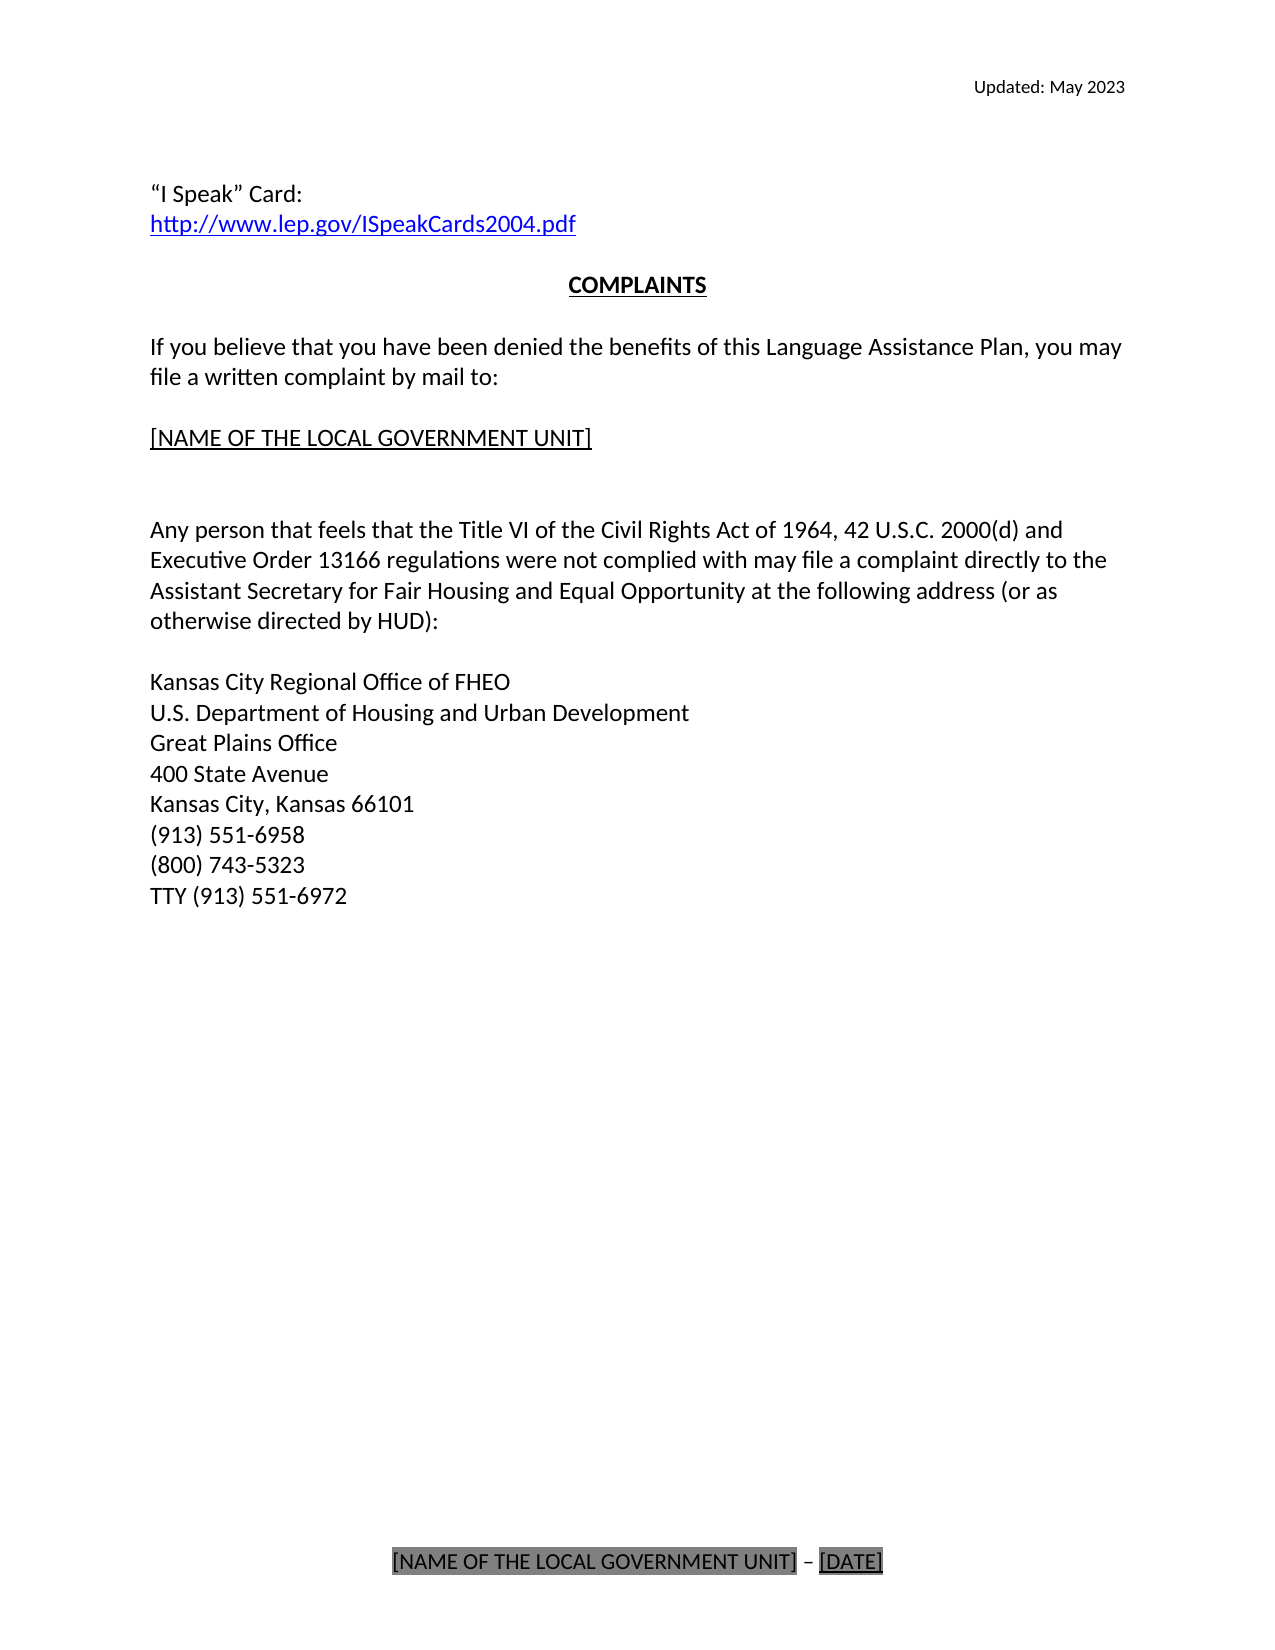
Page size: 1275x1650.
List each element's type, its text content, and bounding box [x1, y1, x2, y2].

text COMPLAINTS [150, 269, 1125, 300]
text Any person that feels that the Title VI of the Civil Rights Act of 1964, 42 U.S.C. 2000(d) and Executive Order 13166 regulations were not complied with may file a complaint directly to the Assistant Secretary for Fair Housing and Equal Opportunity at the following address (or as otherwise directed by HUD): [150, 514, 1125, 636]
text [NAME OF THE LOCAL GOVERNMENT UNIT] [150, 422, 1125, 453]
text Kansas City Regional Office of FHEO U.S. Department of Housing and Urban Development Great Plains Office 400 State Avenue Kansas City, Kansas 66101 (913) 551-6958 (800) 743-5323 TTY (913) 551-6972 [150, 666, 1125, 911]
text http://www.lep.gov/ISpeakCards2004.pdf [150, 208, 1125, 239]
text If you believe that you have been denied the benefits of this Language Assistance Plan, you may file a written complaint by mail to: [150, 331, 1125, 392]
text “I Speak” Card: [150, 178, 1125, 208]
